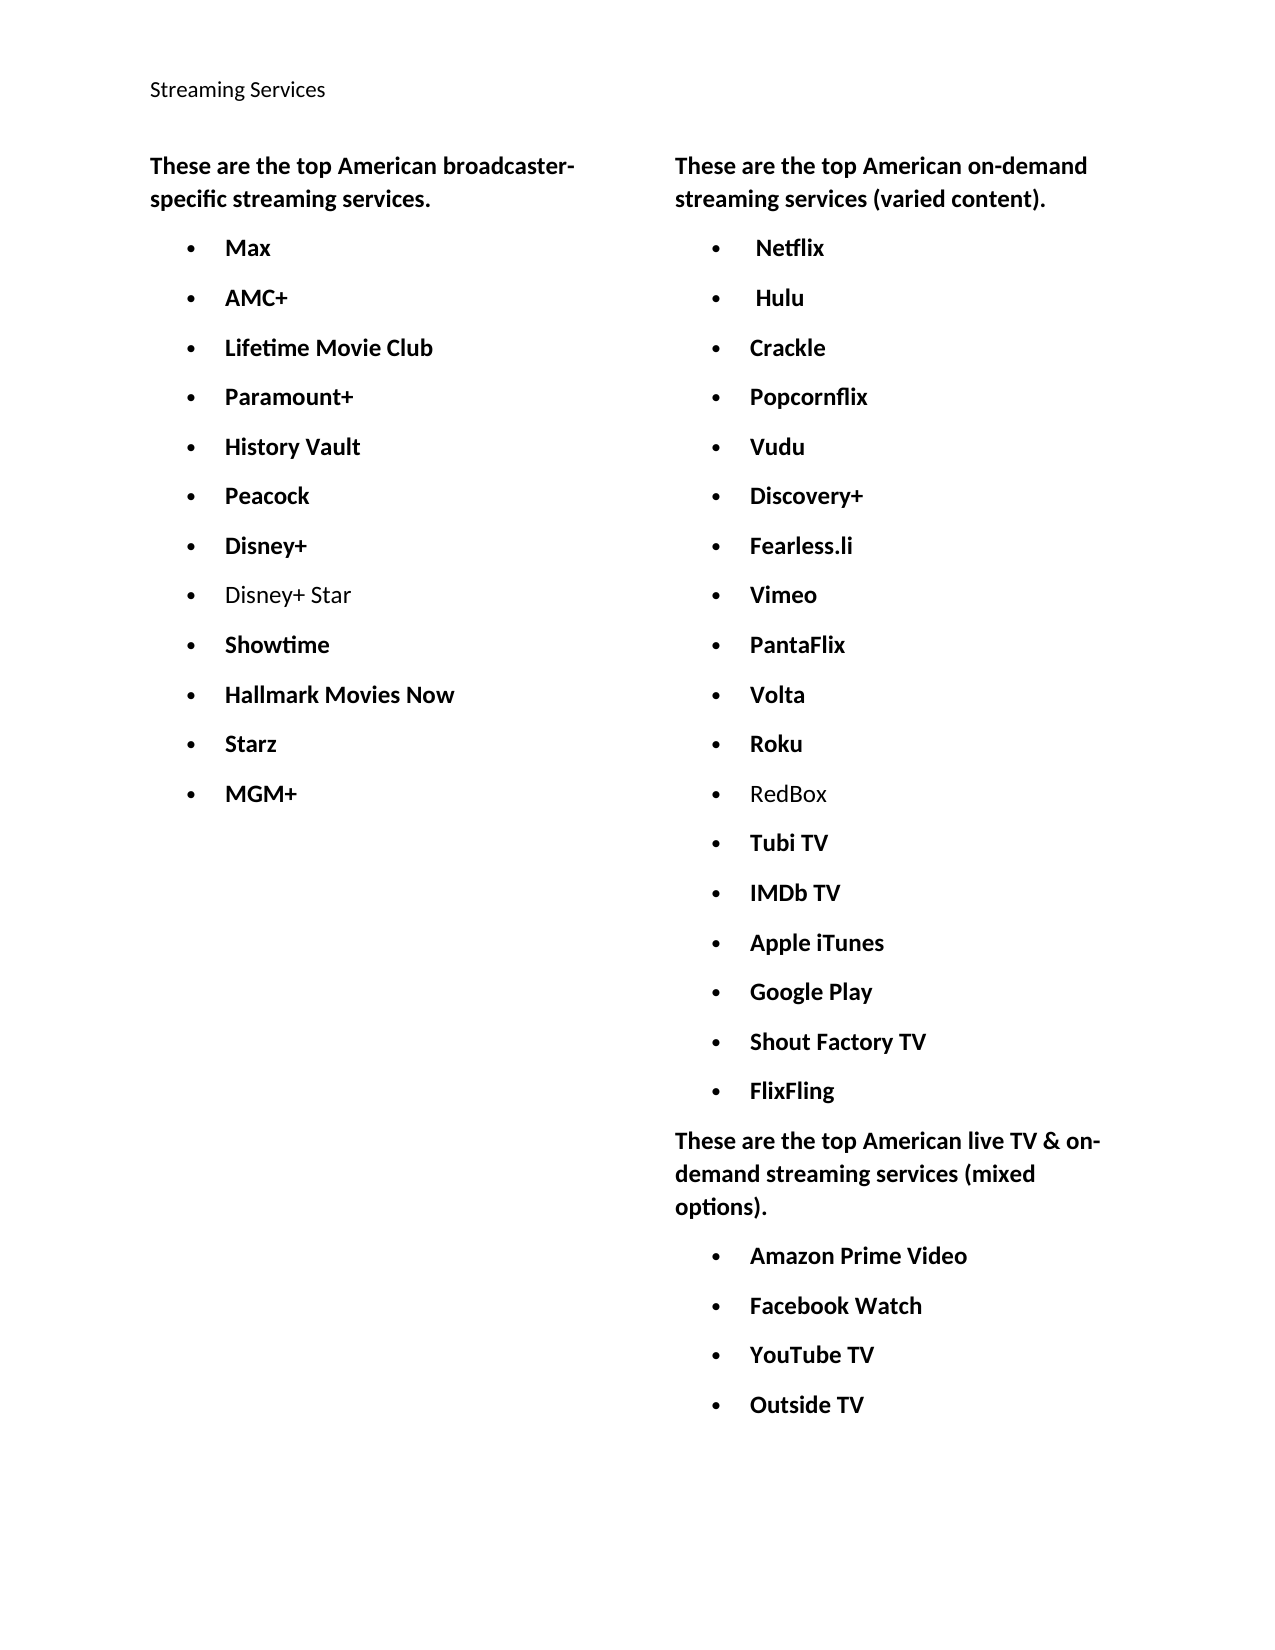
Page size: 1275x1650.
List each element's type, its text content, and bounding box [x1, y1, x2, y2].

text These are the top American on-demand streaming services (varied content). [675, 150, 1125, 213]
list Tubi TV [712, 827, 1125, 858]
list Google Play [712, 976, 1125, 1007]
list Max [187, 232, 600, 263]
list Disney+ Star [187, 579, 600, 610]
list Roku [712, 728, 1125, 759]
list FlixFling [712, 1075, 1125, 1106]
list History Vault [187, 431, 600, 461]
list Paramount+ [187, 381, 600, 412]
list YouTube TV [712, 1339, 1125, 1370]
list Vimeo [712, 579, 1125, 610]
text These are the top American broadcaster-specific streaming services. [150, 150, 600, 213]
list Hallmark Movies Now [187, 679, 600, 709]
list Hulu [712, 282, 1125, 313]
list Discovery+ [712, 480, 1125, 511]
list Vudu [712, 431, 1125, 461]
list Popcornflix [712, 381, 1125, 412]
list RedBox [712, 778, 1125, 808]
list IMDb TV [712, 877, 1125, 908]
text These are the top American live TV & on-demand streaming services (mixed options). [675, 1125, 1125, 1221]
list Outside TV [712, 1389, 1125, 1420]
list Starz [187, 728, 600, 759]
list Volta [712, 679, 1125, 709]
list Apple iTunes [712, 927, 1125, 957]
list Disney+ [187, 530, 600, 561]
list AMC+ [187, 282, 600, 313]
list Showtime [187, 629, 600, 660]
list Peacock [187, 480, 600, 511]
list Shout Factory TV [712, 1026, 1125, 1056]
list Fearless.li [712, 530, 1125, 561]
list Netflix [712, 232, 1125, 263]
list Crackle [712, 332, 1125, 362]
list Lifetime Movie Club [187, 332, 600, 362]
list Facebook Watch [712, 1290, 1125, 1321]
list MGM+ [187, 778, 600, 808]
list PantaFlix [712, 629, 1125, 660]
list Amazon Prime Video [712, 1240, 1125, 1271]
